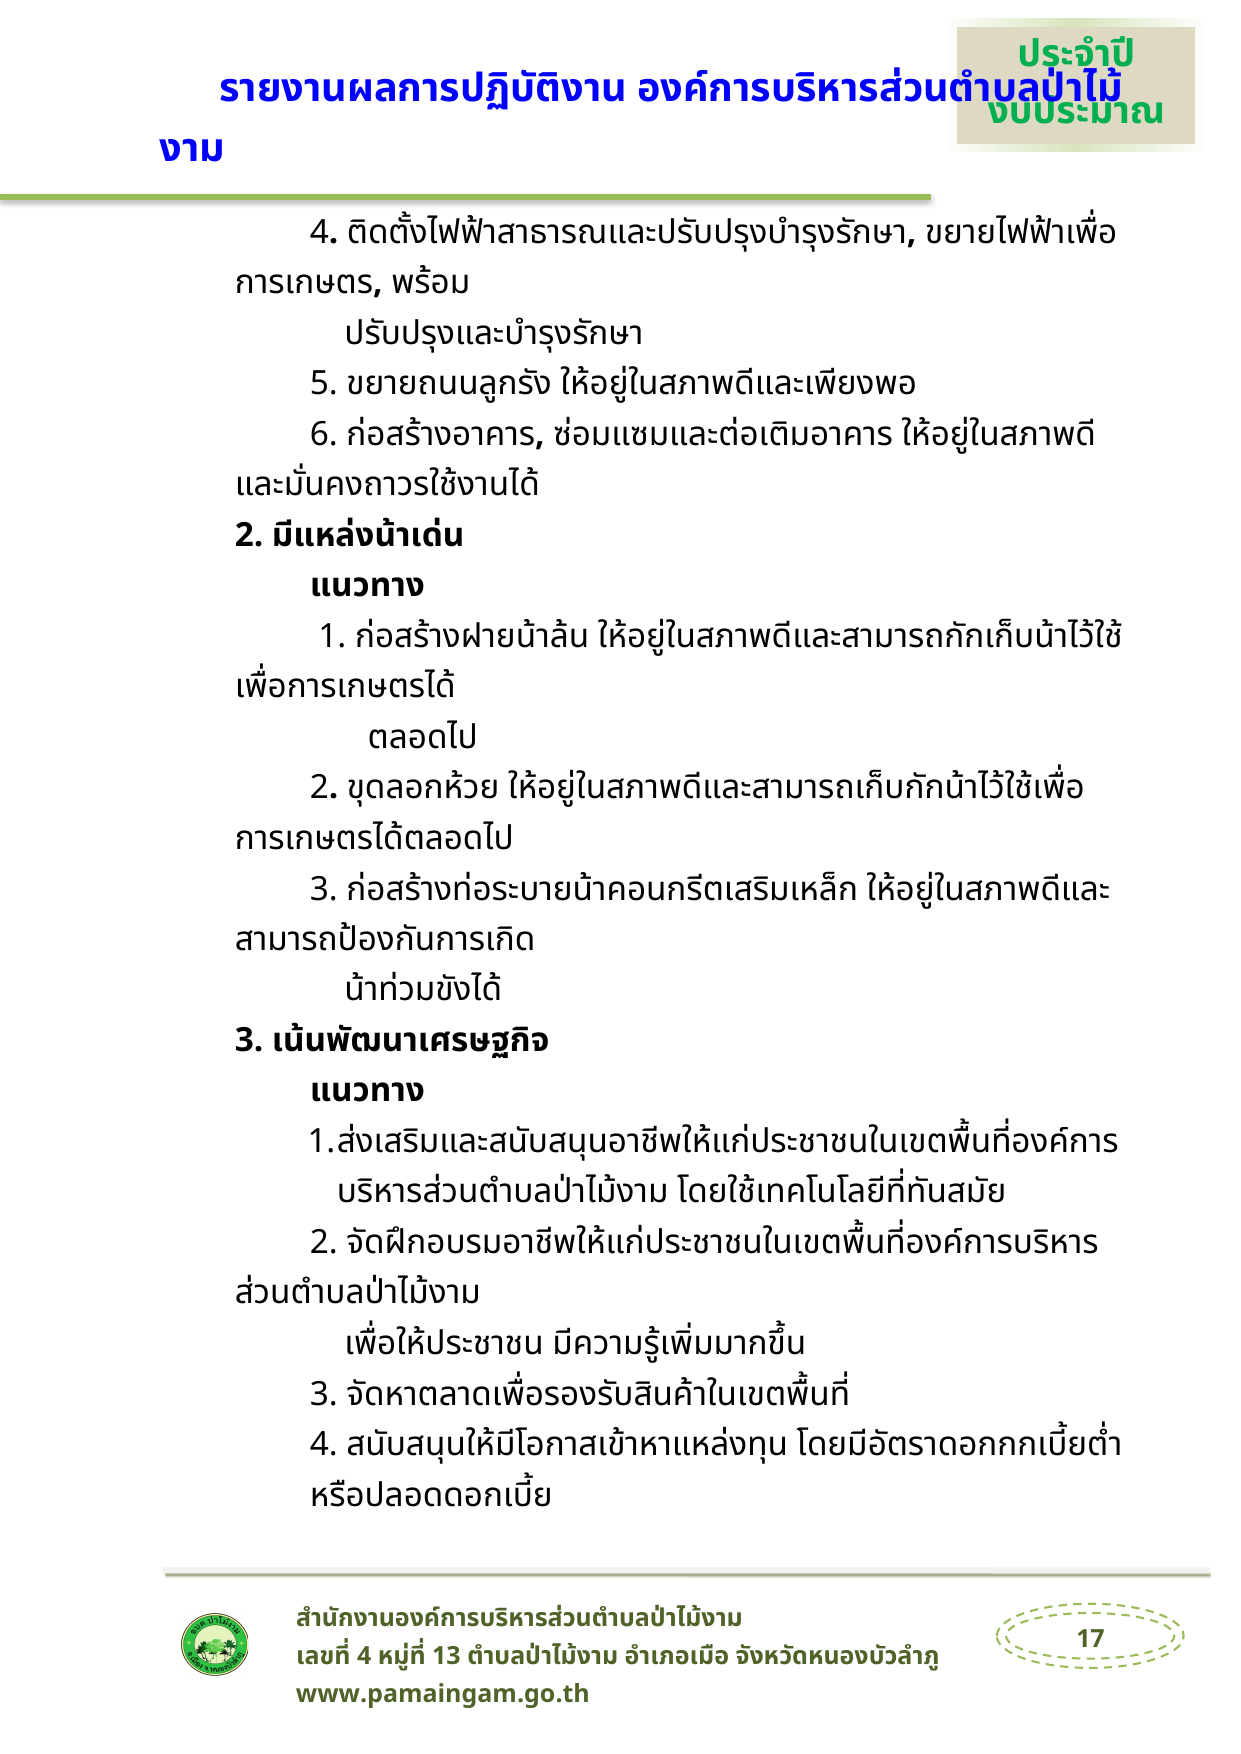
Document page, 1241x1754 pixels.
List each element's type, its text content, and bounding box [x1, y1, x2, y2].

text 5. ขยายถนนลูกรัง ให้อยู่ในสภาพดีและเพียงพอ [234, 359, 1137, 410]
text 3. จัดหาตลาดเพื่อรองรับสินค้าในเขตพื้นที่ [234, 1369, 1137, 1420]
text 4. ติดตั้งไฟฟ้าสาธารณและปรับปรุงบำรุงรักษา, ขยายไฟฟ้าเพื่อการเกษตร, พร้อม [234, 207, 1137, 309]
text เพื่อให้ประชาชน มีความรู้เพิ่มมากขึ้น [234, 1319, 1137, 1369]
text 2. มีแหล่งน้าเด่น [159, 511, 1137, 561]
text แนวทาง [234, 1066, 1137, 1117]
text 4. สนับสนุนให้มีโอกาสเข้าหาแหล่งทุน โดยมีอัตราดอกกกเบี้ยต่ำหรือปลอดดอกเบี้ย [309, 1420, 1137, 1521]
picture [181, 1611, 249, 1676]
text 3. ก่อสร้างท่อระบายน้าคอนกรีตเสริมเหล็ก ให้อยู่ในสภาพดีและสามารถป้องกันการเกิด [234, 864, 1137, 965]
text ปรับปรุงและบำรุงรักษา [234, 309, 1137, 359]
text ตลอดไป [159, 713, 1137, 763]
text 3. เน้นพัฒนาเศรษฐกิจ [159, 1016, 1137, 1066]
text 2. จัดฝึกอบรมอาชีพให้แก่ประชาชนในเขตพื้นที่องค์การบริหารส่วนตำบลป่าไม้งาม [234, 1218, 1137, 1319]
text 2. ขุดลอกห้วย ให้อยู่ในสภาพดีและสามารถเก็บกักน้าไว้ใช้เพื่อการเกษตรได้ตลอดไป [234, 763, 1137, 864]
text แนวทาง [234, 561, 1137, 612]
text 1. ก่อสร้างฝายน้าล้น ให้อยู่ในสภาพดีและสามารถกักเก็บน้าไว้ใช้เพื่อการเกษตรได้ [234, 612, 1137, 713]
text 6. ก่อสร้างอาคาร, ซ่อมแซมและต่อเติมอาคาร ให้อยู่ในสภาพดีและมั่นคงถาวรใช้งานได้ [234, 410, 1137, 511]
text น้าท่วมขังได้ [234, 965, 1137, 1016]
list ส่งเสริมและสนับสนุนอาชีพให้แก่ประชาชนในเขตพื้นที่องค์การบริหารส่วนตำบลป่าไม้งาม โดยใช้เทคโนโลยีที่ทันสมัย [307, 1117, 1137, 1218]
